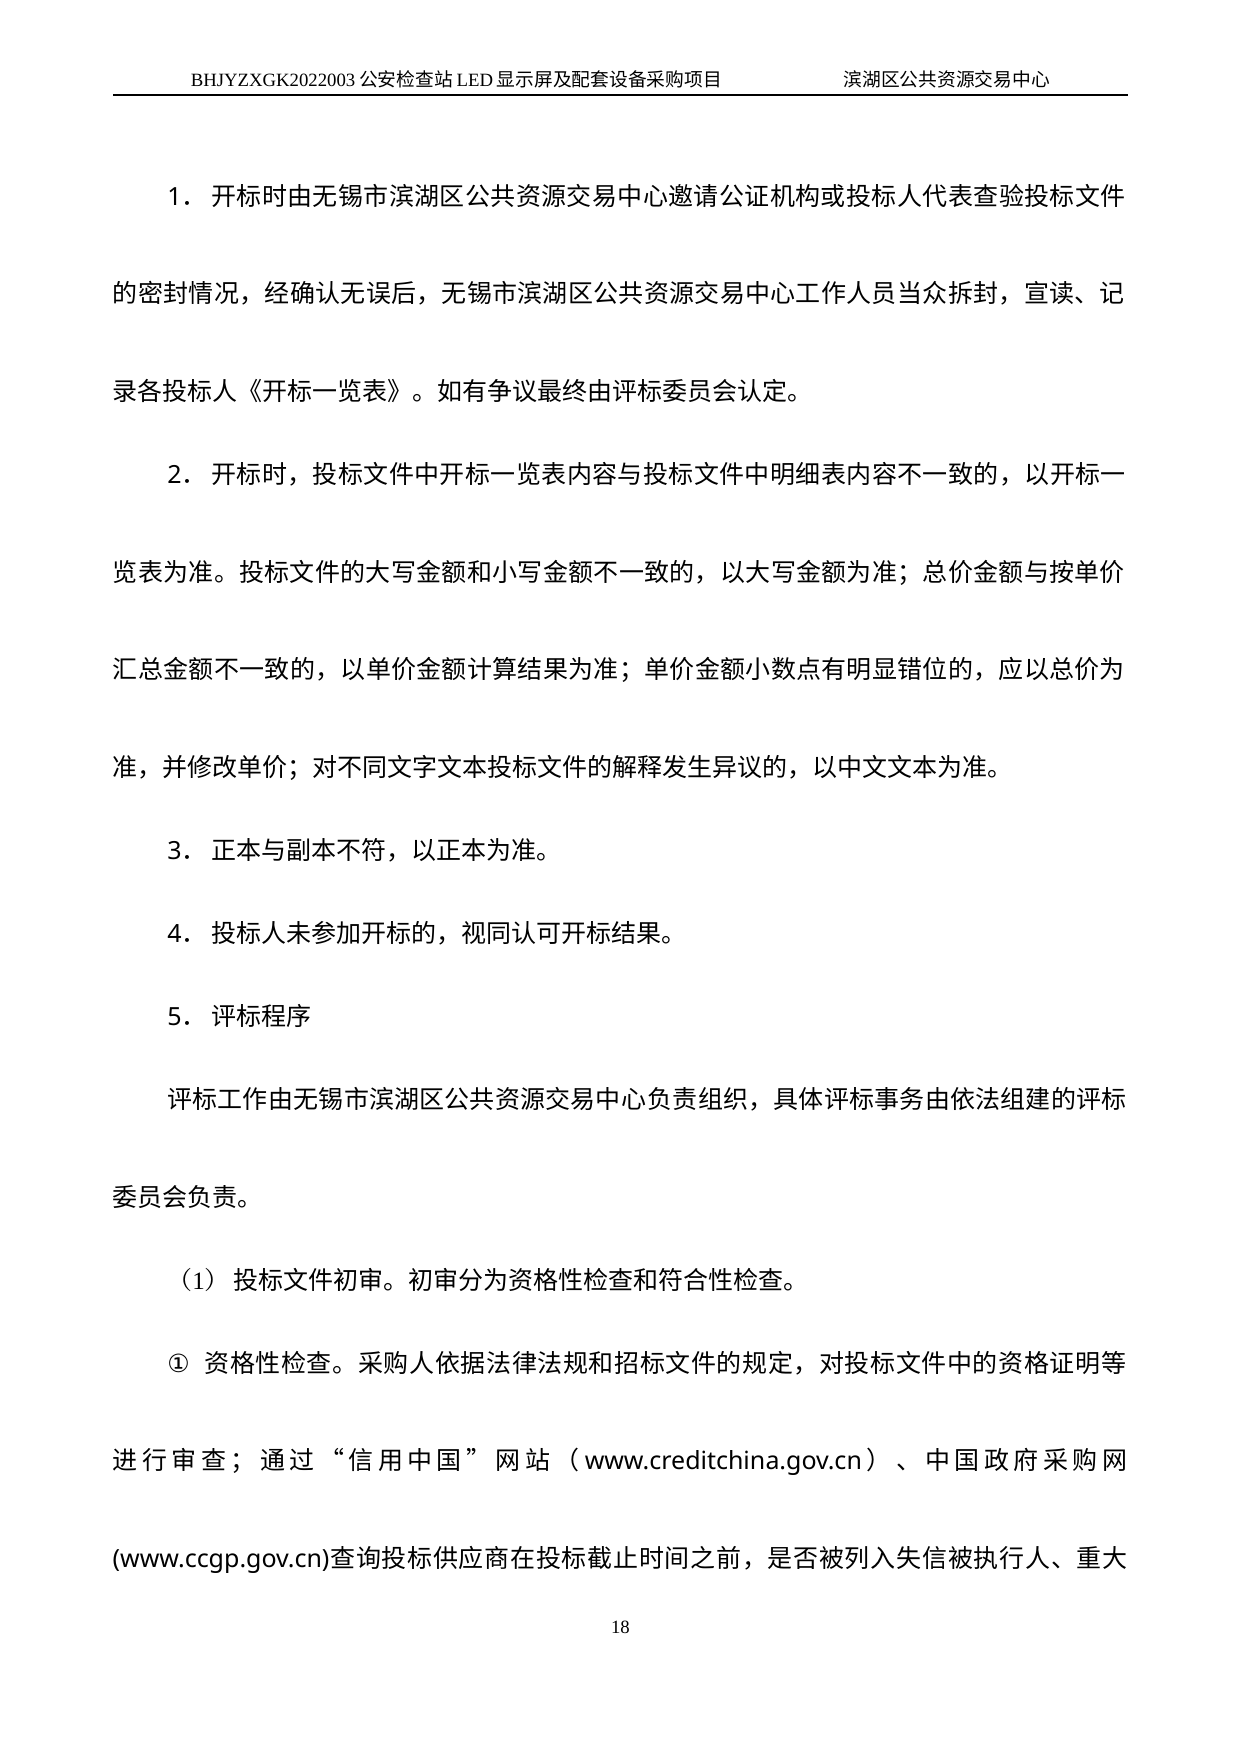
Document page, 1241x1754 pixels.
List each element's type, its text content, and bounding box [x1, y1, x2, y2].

list 投标人未参加开标的，视同认可开标结果。 [113, 899, 1128, 964]
text 评标工作由无锡市滨湖区公共资源交易中心负责组织，具体评标事务由依法组建的评标委员会负责。 [112, 1065, 1128, 1228]
list 投标文件初审。初审分为资格性检查和符合性检查。 [112, 1246, 1128, 1311]
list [112, 1329, 1128, 1589]
list 开标时由无锡市滨湖区公共资源交易中心邀请公证机构或投标人代表查验投标文件的密封情况，经确认无误后，无锡市滨湖区公共资源交易中心工作人员当众拆封，宣读、记录各投标人《开标一览表》。如有争议最终由评标委员会认定。 [113, 162, 1128, 422]
list 评标程序 [113, 982, 1128, 1047]
list 正本与副本不符，以正本为准。 [113, 816, 1128, 881]
list 开标时，投标文件中开标一览表内容与投标文件中明细表内容不一致的，以开标一览表为准。投标文件的大写金额和小写金额不一致的，以大写金额为准；总价金额与按单价汇总金额不一致的，以单价金额计算结果为准；单价金额小数点有明显错位的，应以总价为准，并修改单价；对不同文字文本投标文件的解释发生异议的，以中文文本为准。 [113, 440, 1128, 798]
